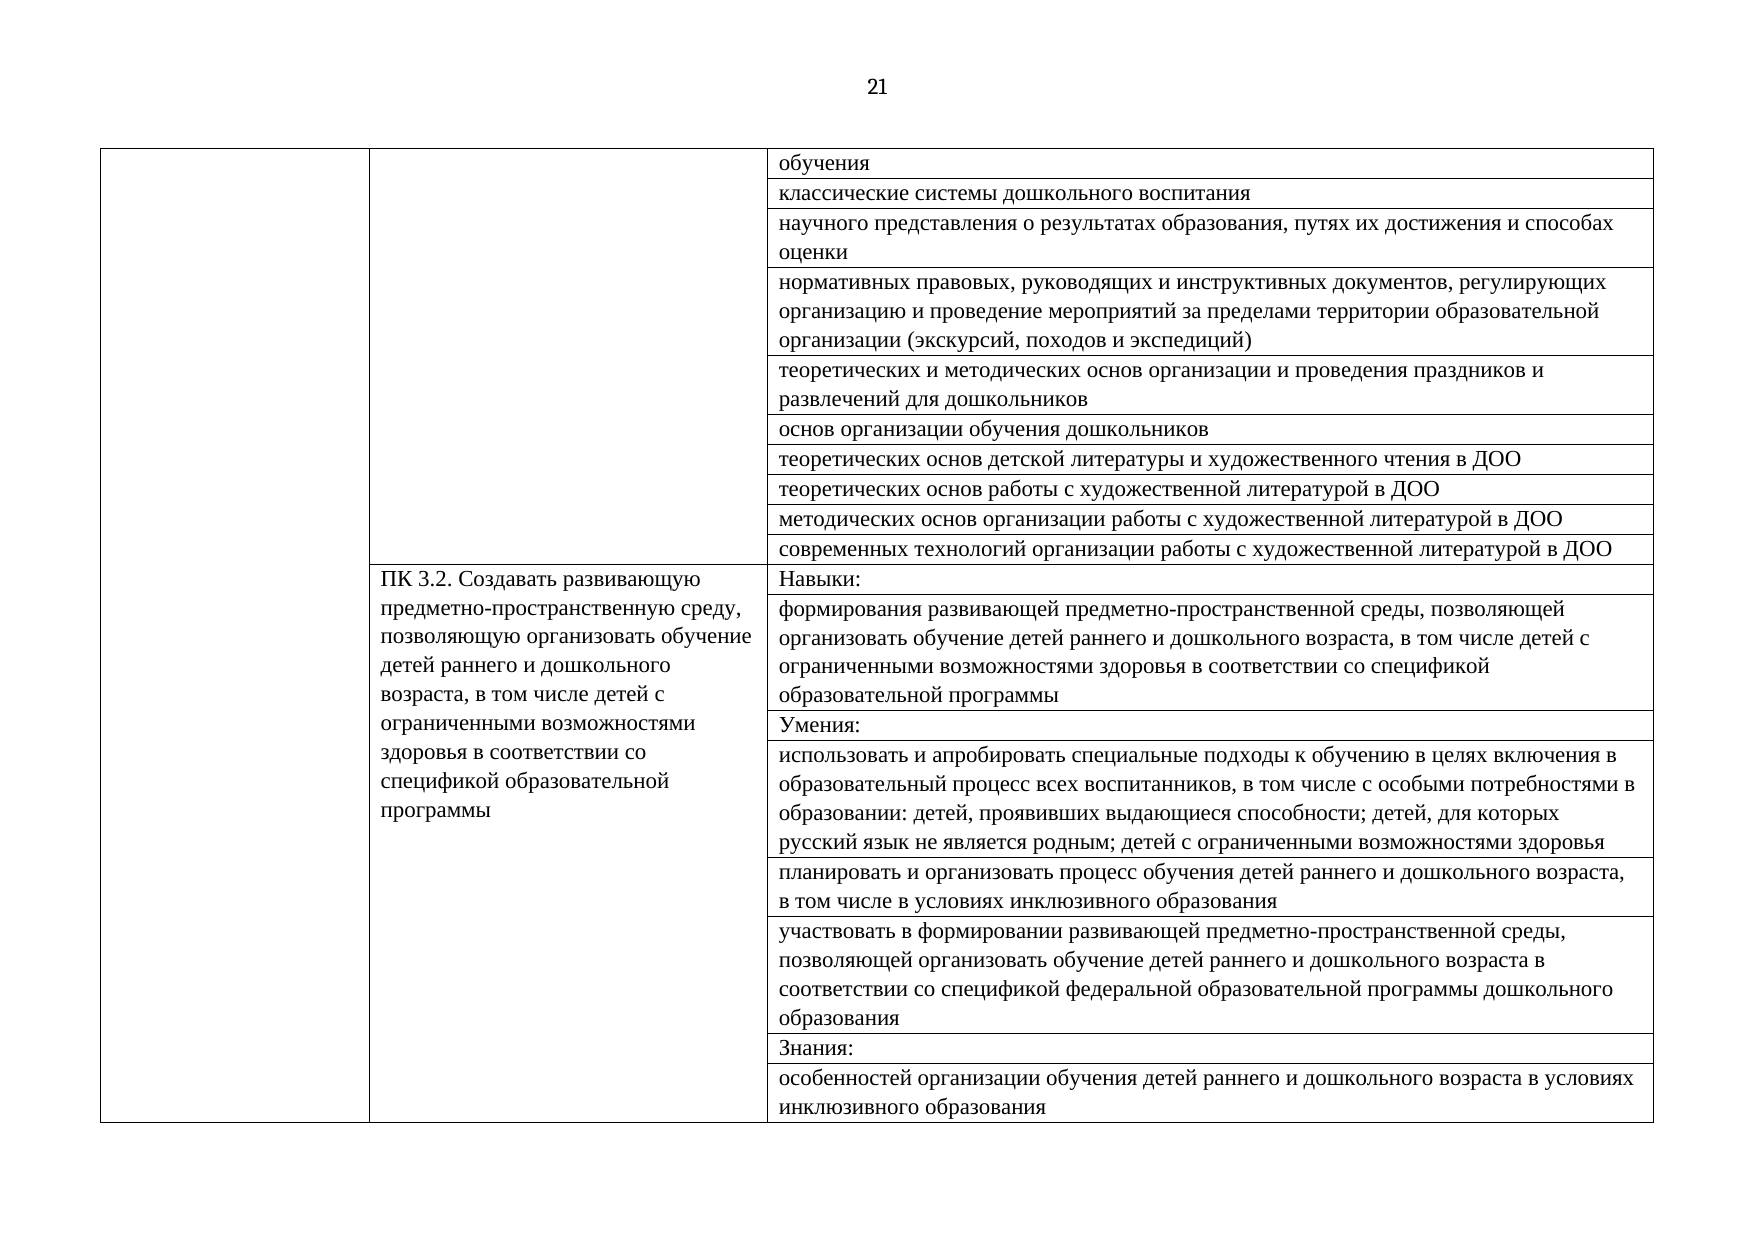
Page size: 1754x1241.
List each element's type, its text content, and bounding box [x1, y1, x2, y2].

table_cell Умения: [768, 711, 1653, 740]
table_cell основ организации обучения дошкольников [768, 415, 1653, 443]
table_cell научного представления о результатах образования, путях их достижения и способах оценки [768, 209, 1653, 267]
table_cell теоретических и методических основ организации и проведения праздников и развлечений для дошкольников [768, 356, 1653, 413]
table_cell классические системы дошкольного воспитания [768, 179, 1653, 208]
table_cell особенностей организации обучения детей раннего и дошкольного возраста в условиях инклюзивного образования [768, 1064, 1653, 1122]
table_cell формирования развивающей предметно-пространственной среды, позволяющей организовать обучение детей раннего и дошкольного возраста, в том числе детей с ограниченными возможностями здоровья в соответствии со спецификой образовательной программы [768, 595, 1653, 710]
table_cell ПК 3.2. Создавать развивающую предметно-пространственную среду, позволяющую организовать обучение детей раннего и дошкольного возраста, в том числе детей с ограниченными возможностями здоровья в соответствии со спецификой образовательной программы [370, 565, 767, 1122]
table_cell Знания: [768, 1034, 1653, 1063]
table_cell теоретических основ детской литературы и художественного чтения в ДОО [768, 445, 1653, 473]
table_cell теоретических основ работы с художественной литературой в ДОО [768, 475, 1653, 503]
table_cell методических основ организации работы с художественной литературой в ДОО [768, 505, 1653, 533]
table_cell современных технологий организации работы с художественной литературой в ДОО [768, 535, 1653, 563]
table_cell планировать и организовать процесс обучения детей раннего и дошкольного возраста, в том числе в условиях инклюзивного образования [768, 858, 1653, 916]
table_cell участвовать в формировании развивающей предметно-пространственной среды, позволяющей организовать обучение детей раннего и дошкольного возраста в соответствии со спецификой федеральной образовательной программы дошкольного образования [768, 917, 1653, 1033]
table_cell нормативных правовых, руководящих и инструктивных документов, регулирующих организацию и проведение мероприятий за пределами территории образовательной организации (экскурсий, походов и экспедиций) [768, 268, 1653, 354]
table_cell Навыки: [768, 565, 1653, 593]
table_cell использовать и апробировать специальные подходы к обучению в целях включения в образовательный процесс всех воспитанников, в том числе с особыми потребностями в образовании: детей, проявивших выдающиеся способности; детей, для которых русский язык не является родным; детей с ограниченными возможностями здоровья [768, 741, 1653, 857]
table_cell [768, 149, 1653, 178]
